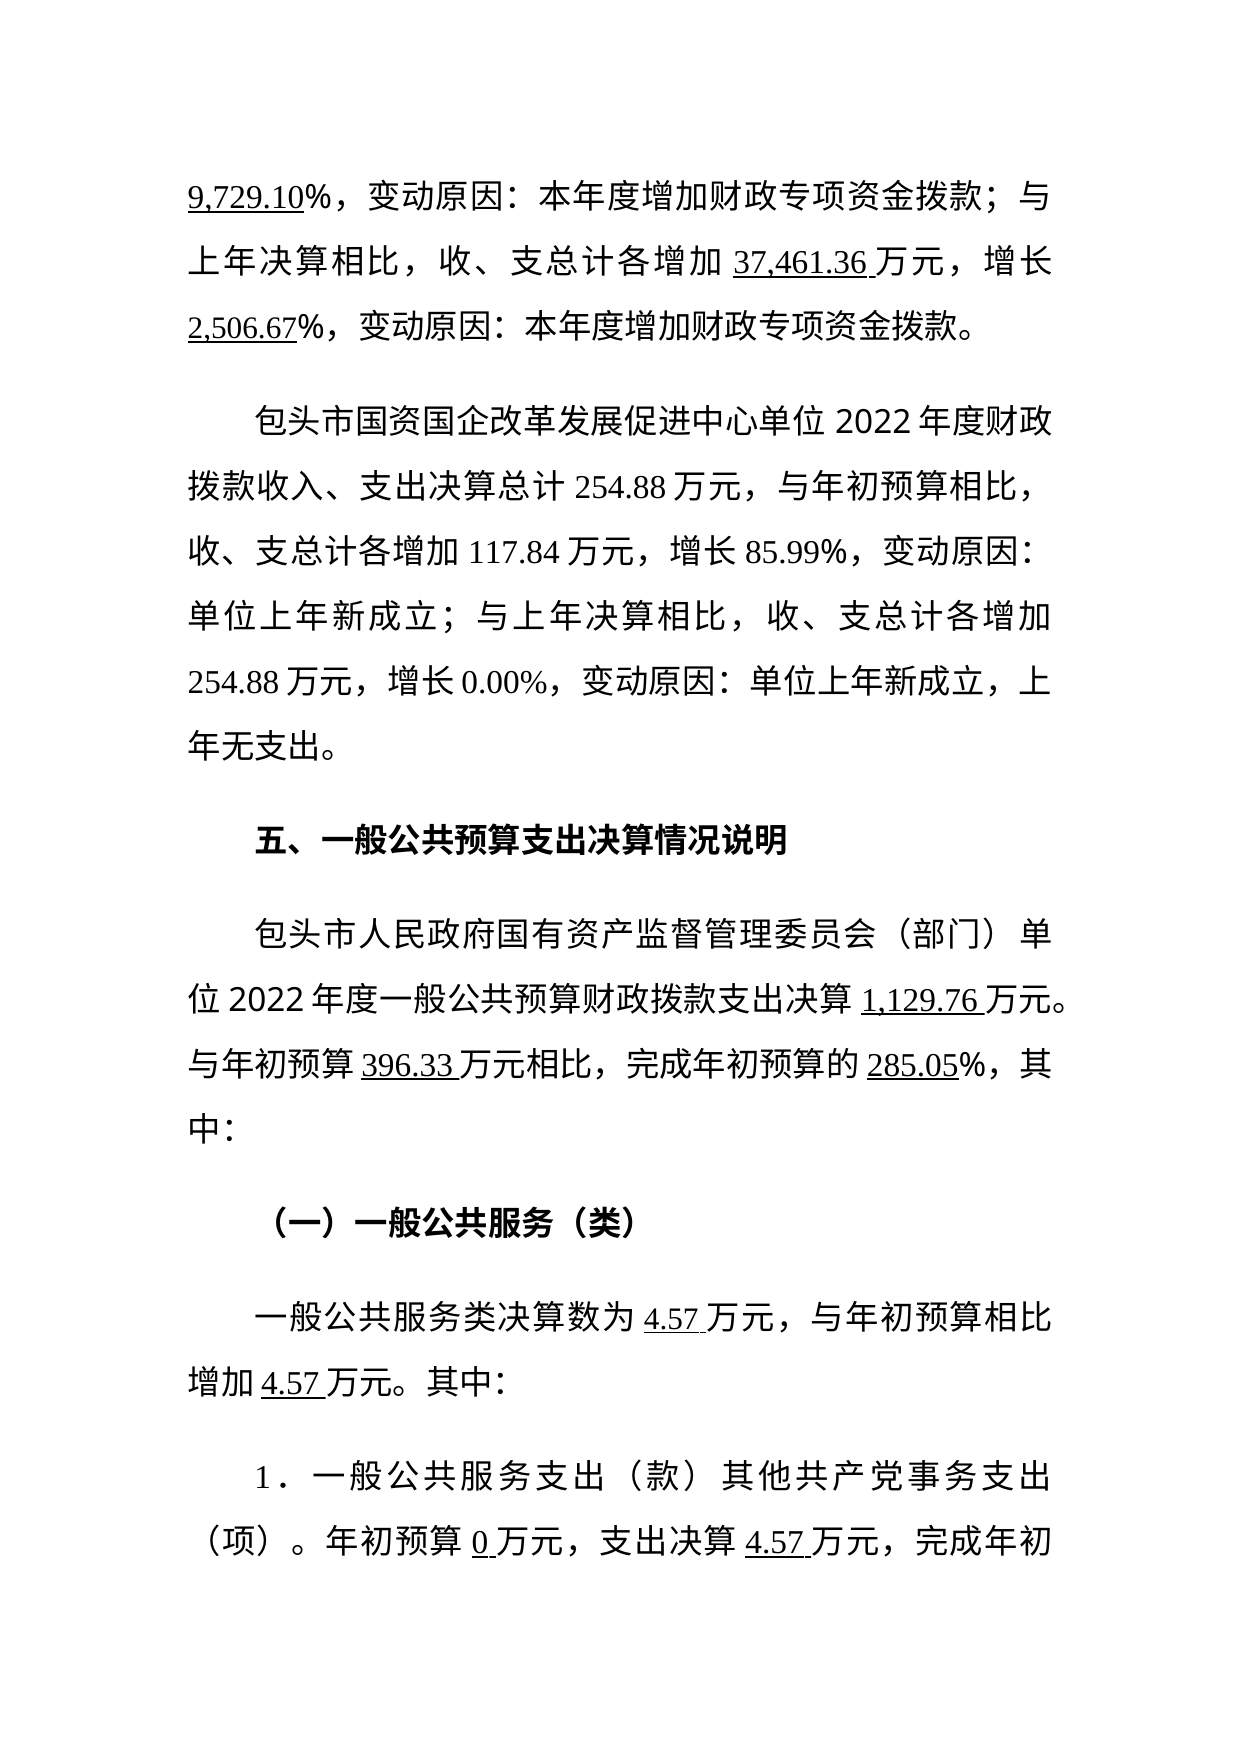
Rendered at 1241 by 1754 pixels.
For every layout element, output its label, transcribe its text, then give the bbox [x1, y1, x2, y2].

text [187, 1442, 1053, 1572]
text （一）一般公共服务（类） [187, 1189, 1053, 1254]
text 五、一般公共预算支出决算情况说明 [187, 805, 1053, 870]
text 一般公共服务类决算数为4.57万元，与年初预算相比增加4.57万元。其中： [187, 1283, 1053, 1413]
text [187, 162, 1053, 357]
text 包头市人民政府国有资产监督管理委员会（部门）单位2022年度一般公共预算财政拨款支出决算1,129.76万元。与年初预算396.33万元相比，完成年初预算的285.05%，其中： [187, 899, 1053, 1159]
text 包头市国资国企改革发展促进中心单位 2022年度财政拨款收入、支出决算总计254.88万元，与年初预算相比，收、支总计各增加117.84万元，增长85.99%，变动原因：单位上年新成立；与上年决算相比，收、支总计各增加254.88万元，增长0.00%，变动原因：单位上年新成立，上年无支出。 [187, 386, 1053, 776]
